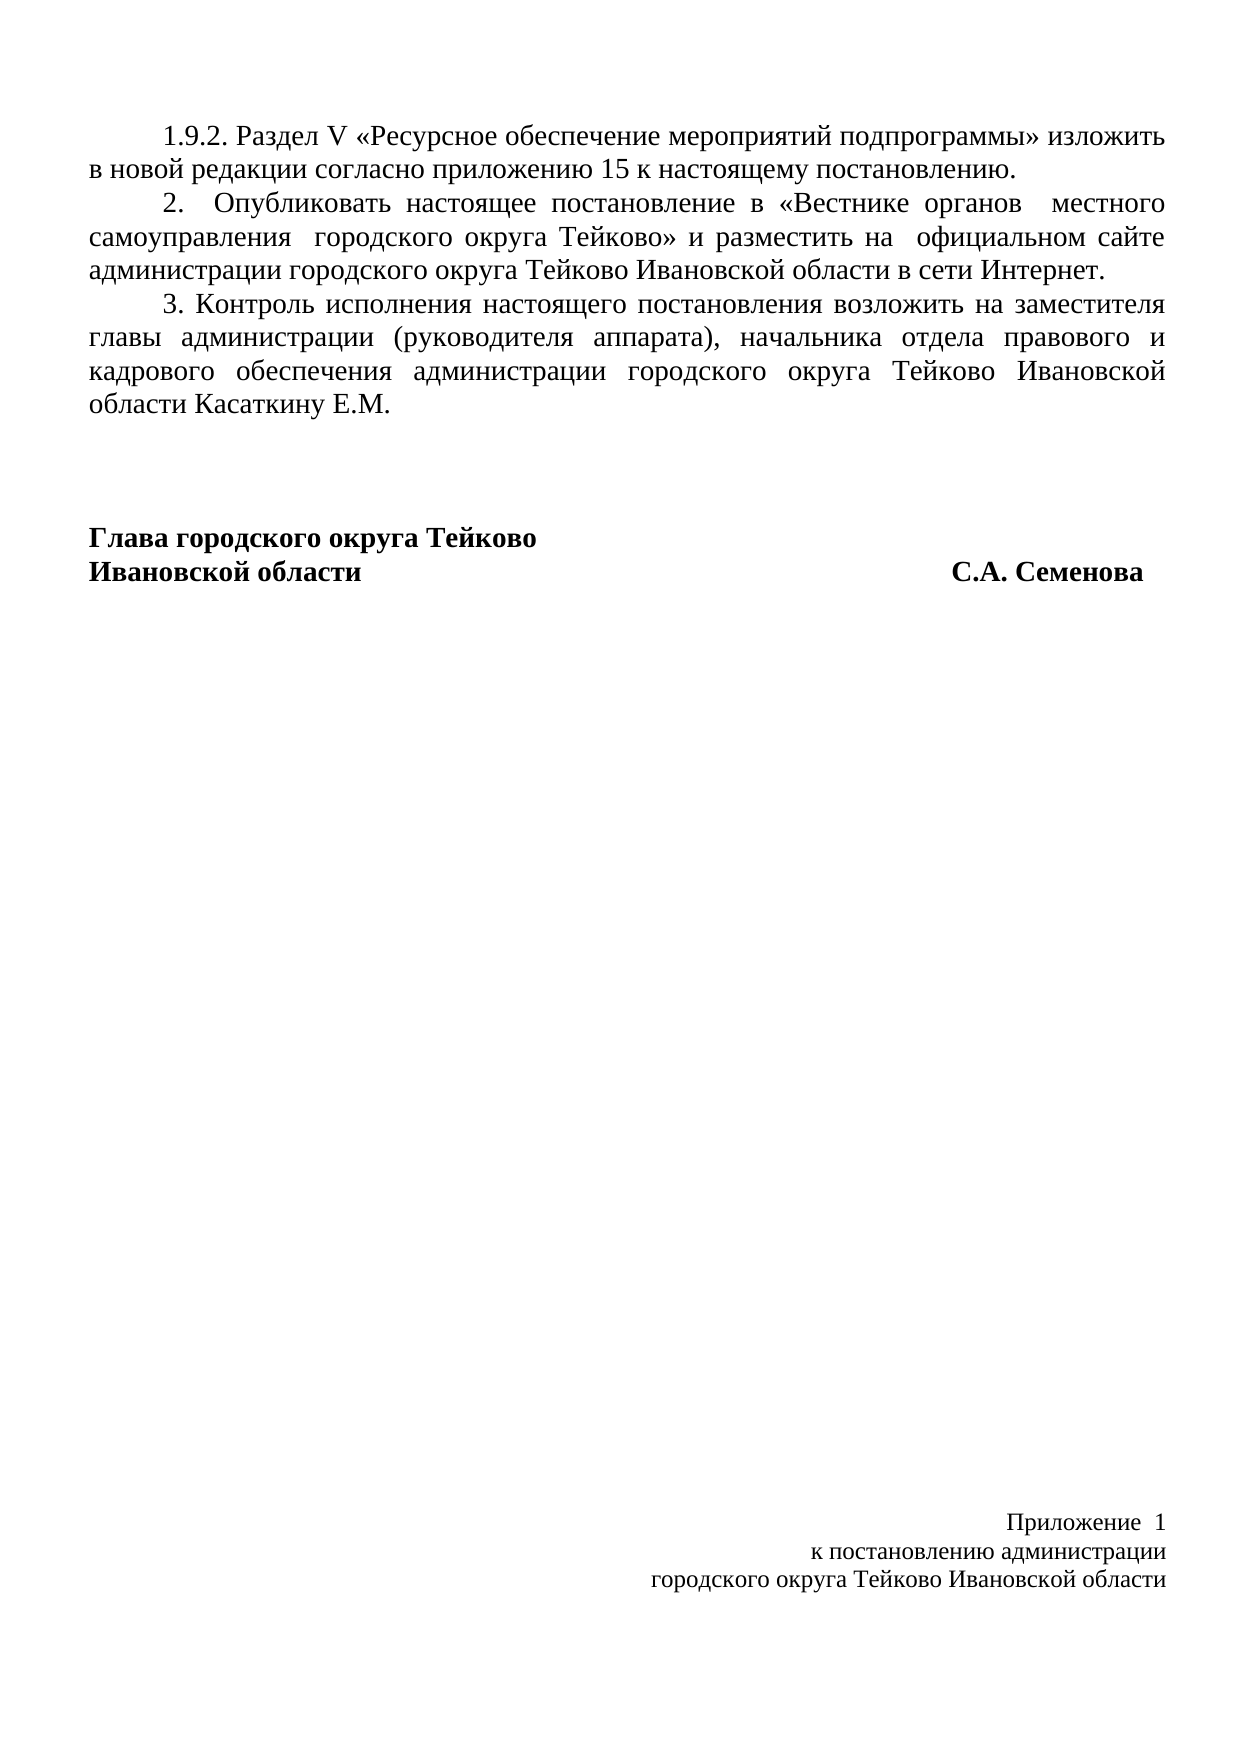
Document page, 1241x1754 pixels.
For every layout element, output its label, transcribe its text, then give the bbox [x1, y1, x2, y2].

text Глава городского округа Тейково [89, 521, 1166, 554]
list Приложение 1 [145, 1507, 1166, 1536]
list к постановлению администрации [145, 1536, 1166, 1564]
list городского округа Тейково Ивановской области [145, 1564, 1166, 1593]
text Ивановской области С.А. Семенова [89, 554, 1166, 588]
text 3. Контроль исполнения настоящего постановления возложить на заместителя главы администрации (руководителя аппарата), начальника отдела правового и кадрового обеспечения администрации городского округа Тейково Ивановской области Касаткину Е.М. [89, 286, 1166, 420]
text 2. Опубликовать настоящее постановление в «Вестнике органов местного самоуправления городского округа Тейково» и разместить на официальном сайте администрации городского округа Тейково Ивановской области в сети Интернет. [89, 185, 1166, 286]
text 1.9.2. Раздел V «Ресурсное обеспечение мероприятий подпрограммы» изложить в новой редакции согласно приложению 15 к настоящему постановлению. [89, 118, 1166, 185]
